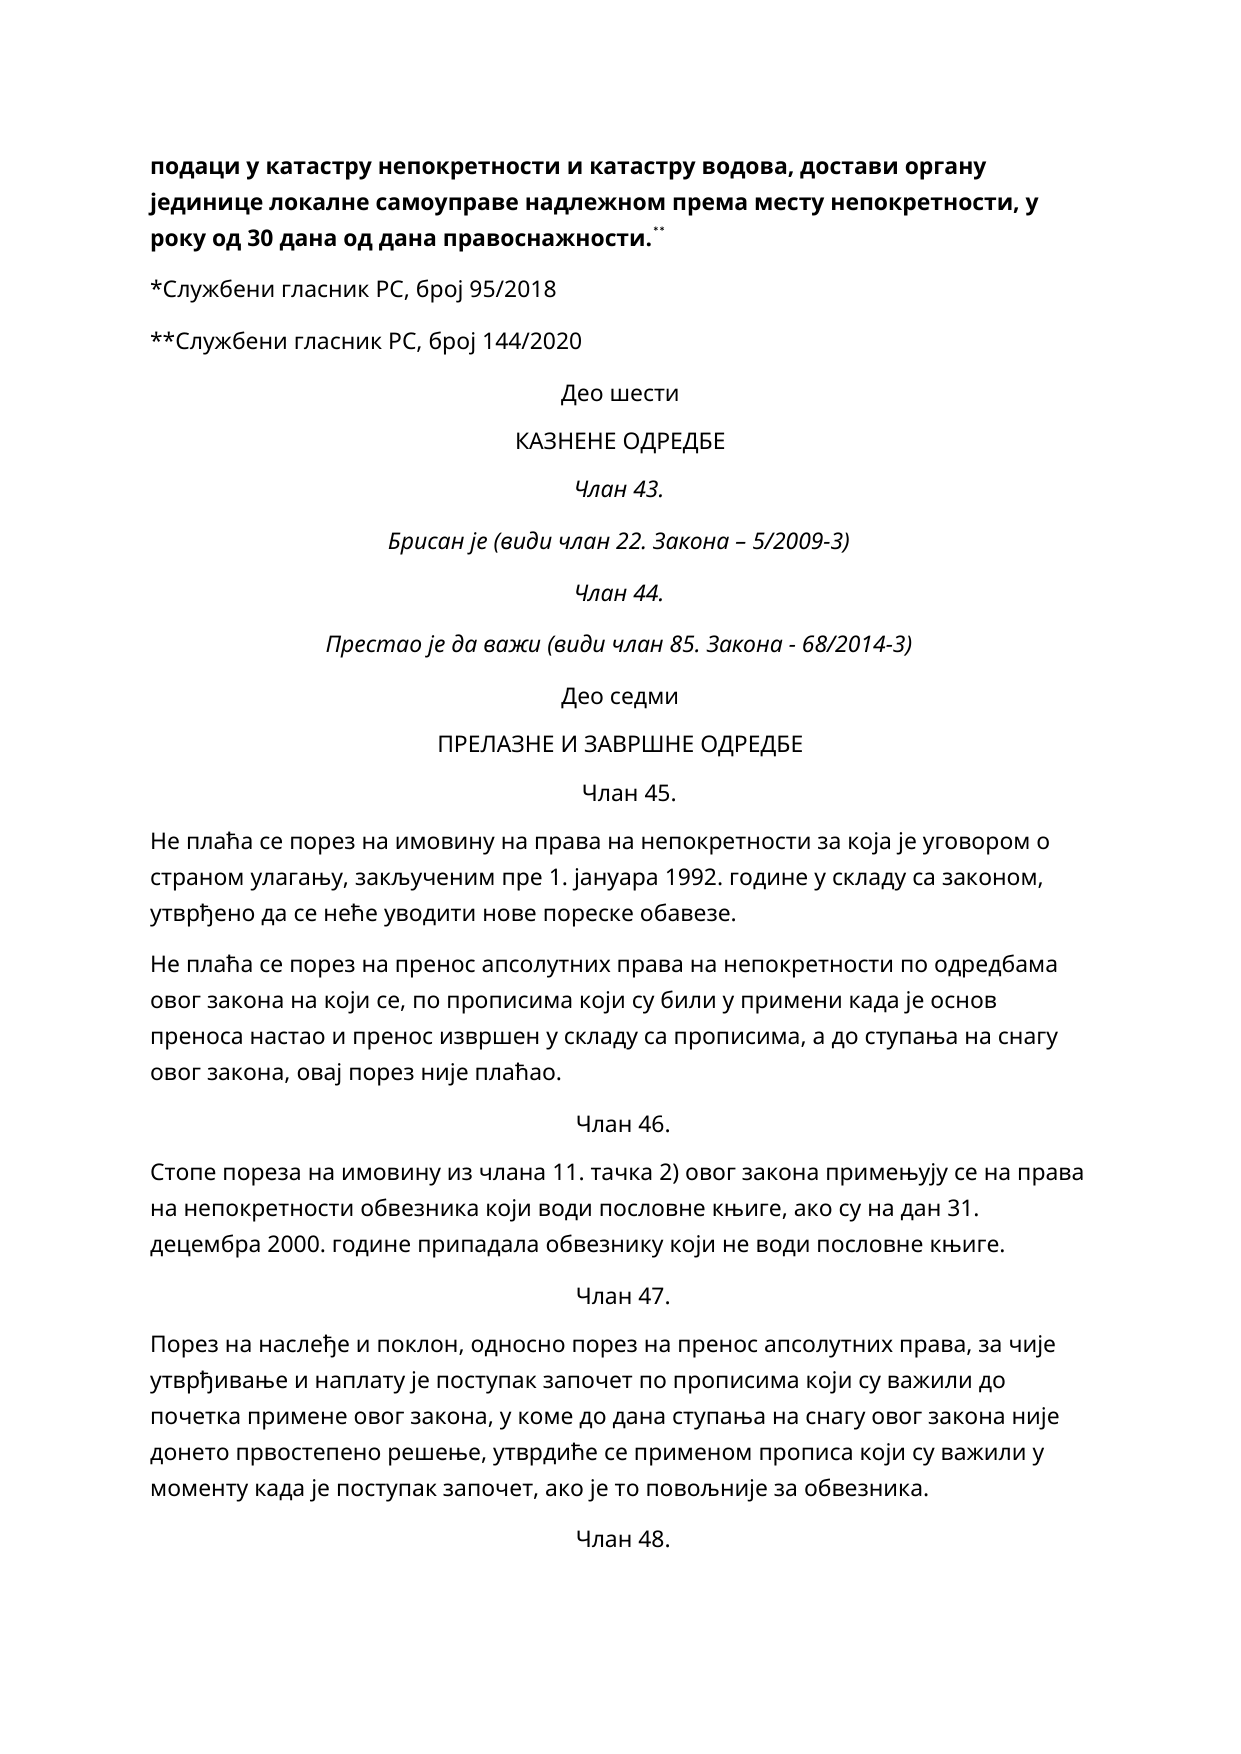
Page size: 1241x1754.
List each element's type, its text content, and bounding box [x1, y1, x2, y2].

text Члан 47. [150, 1280, 1090, 1311]
text Престао је да важи (види члан 85. Закона - 68/2014-3) [150, 628, 1090, 659]
text ПРЕЛАЗНЕ И ЗАВРШНЕ ОДРЕДБЕ [150, 728, 1090, 759]
text Члан 48. [150, 1523, 1090, 1555]
text Порез на наслеђе и поклон, односно порез на пренос апсолутних права, за чије утврђивање и наплату је поступак започет по прописима који су важили до почетка примене овог закона, у коме до дана ступања на снагу овог закона није донето првостепено решење, утврдиће се применом прописа који су важили у моменту када је поступак започет, ако је то повољније за обвезника. [150, 1328, 1090, 1503]
text Брисан је (види члан 22. Закона – 5/2009-3) [150, 525, 1090, 556]
text Стопе пореза на имовину из члана 11. тачка 2) овог закона примењују се на права на непокретности обвезника који води пословне књиге, ако су на дан 31. децембра 2000. године припадала обвезнику који не води пословне књиге. [150, 1156, 1090, 1259]
text Члан 44. [150, 577, 1090, 608]
text *Службени гласник РС, број 95/2018 [150, 273, 1090, 305]
text Не плаћа се порез на пренос апсолутних права на непокретности по одредбама овог закона на који се, по прописима који су били у примени када је основ преноса настао и пренос извршен у складу са прописима, а до ступања на снагу овог закона, овај порез није плаћао. [150, 948, 1090, 1087]
text КАЗНЕНЕ ОДРЕДБЕ [150, 425, 1090, 456]
text Члан 46. [150, 1108, 1090, 1139]
text Део седми [150, 680, 1090, 711]
text Не плаћа се порез на имовину на права на непокретности за која је уговором о страном улагању, закљученим пре 1. јануара 1992. године у складу са законом, утврђено да се неће уводити нове пореске обавезе. [150, 825, 1090, 928]
text Члан 45. [150, 777, 1090, 808]
text Члан 43. [150, 473, 1090, 505]
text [150, 150, 1090, 253]
text Део шести [150, 377, 1090, 408]
text **Службени гласник РС, број 144/2020 [150, 325, 1090, 356]
